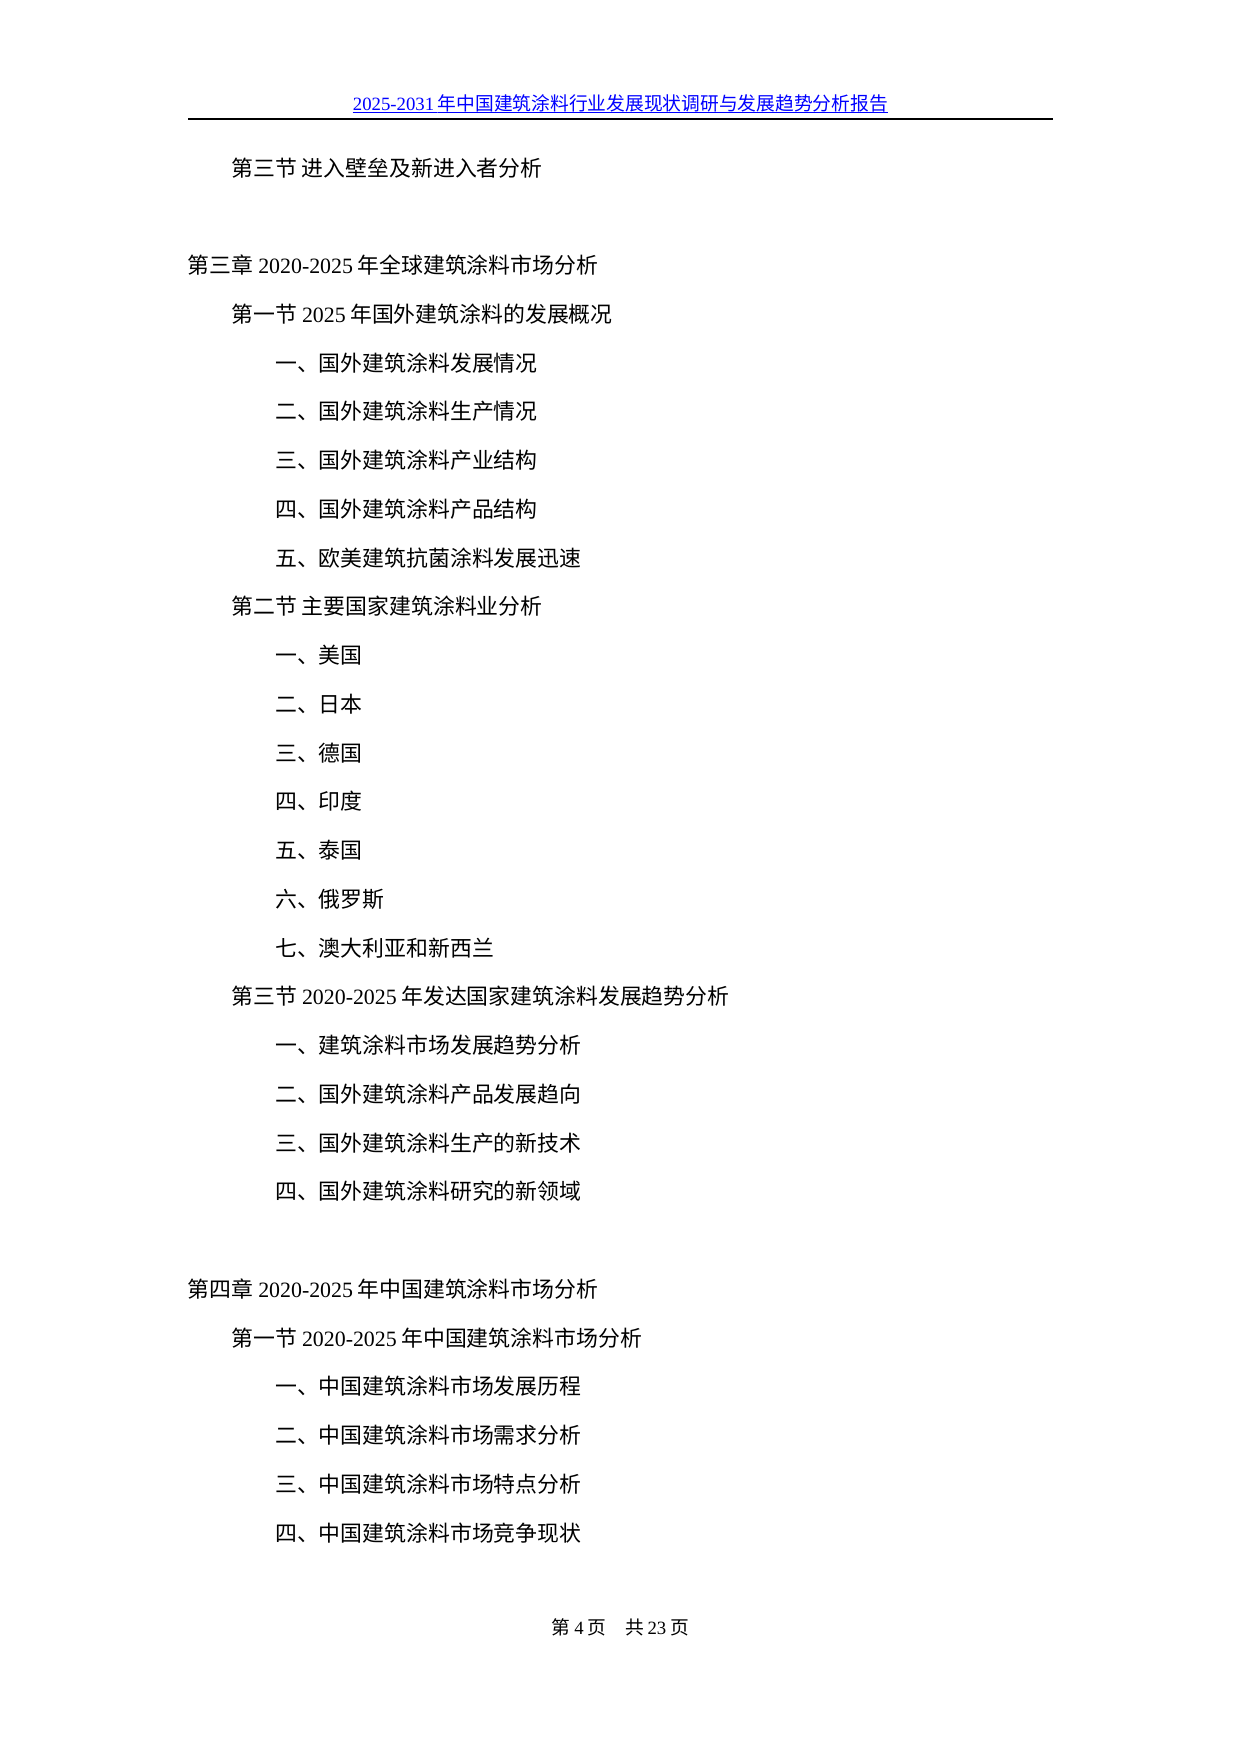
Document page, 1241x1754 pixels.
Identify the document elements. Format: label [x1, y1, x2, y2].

text [187, 150, 1053, 1548]
